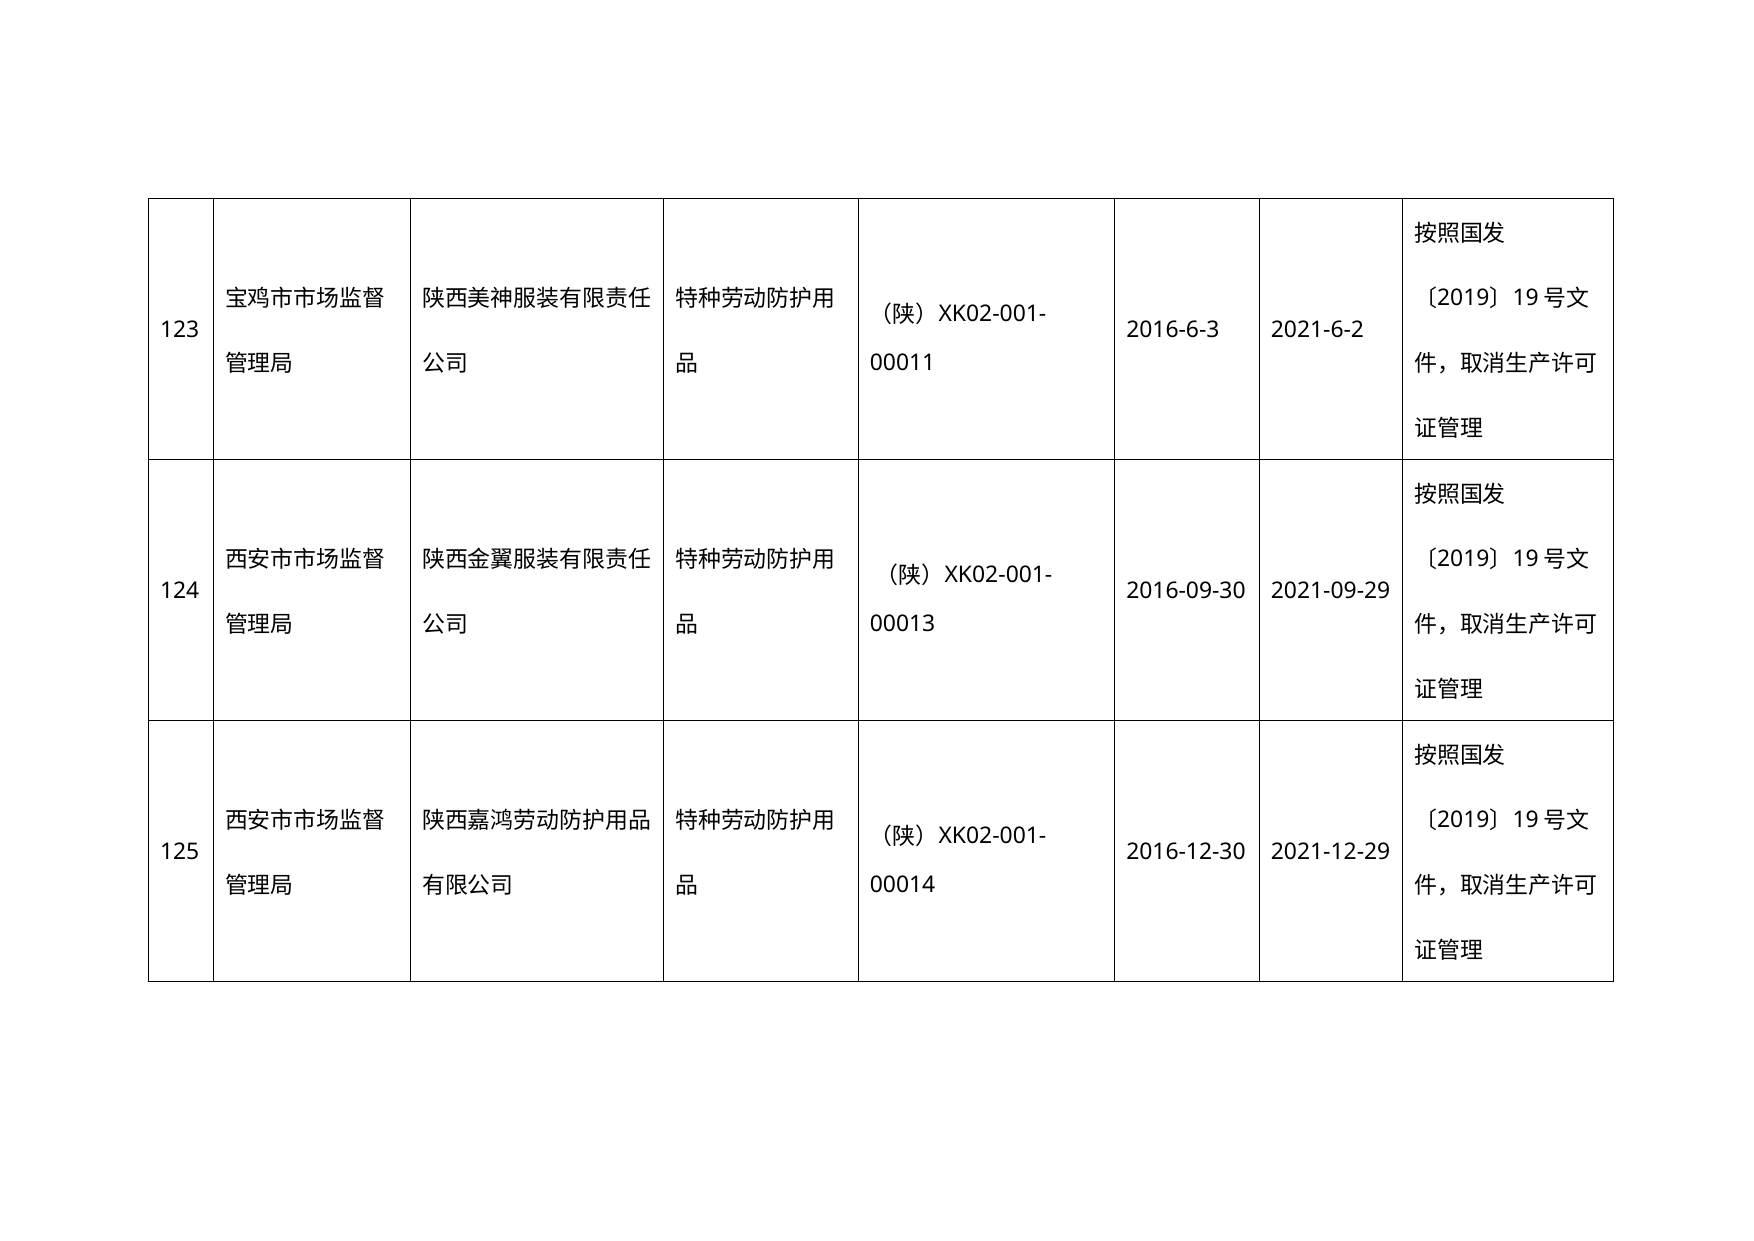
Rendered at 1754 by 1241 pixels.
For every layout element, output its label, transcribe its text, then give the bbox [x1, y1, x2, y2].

table_cell 西安市市场监督管理局 [214, 721, 410, 981]
table_cell 2016-6-3 [1115, 199, 1259, 459]
table_cell 2016-12-30 [1115, 721, 1259, 981]
table_cell 123 [149, 199, 213, 459]
table_cell 西安市市场监督管理局 [214, 460, 410, 720]
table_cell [1403, 721, 1613, 981]
table_cell 124 [149, 460, 213, 720]
table_cell （陕）XK02-001-00014 [859, 721, 1114, 981]
table_cell 特种劳动防护用品 [664, 460, 858, 720]
table_cell （陕）XK02-001-00013 [859, 460, 1114, 720]
table_cell 2021-09-29 [1260, 460, 1402, 720]
table_cell 特种劳动防护用品 [664, 721, 858, 981]
table_cell 2016-09-30 [1115, 460, 1259, 720]
table_cell 125 [149, 721, 213, 981]
table_cell 2021-12-29 [1260, 721, 1402, 981]
table_cell 2021-6-2 [1260, 199, 1402, 459]
table_cell 宝鸡市市场监督管理局 [214, 199, 410, 459]
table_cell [1403, 199, 1613, 459]
table_cell 陕西美神服装有限责任公司 [411, 199, 663, 459]
table_cell 陕西嘉鸿劳动防护用品有限公司 [411, 721, 663, 981]
table_cell 特种劳动防护用品 [664, 199, 858, 459]
table_cell （陕）XK02-001-00011 [859, 199, 1114, 459]
table_cell 按照国发〔2019〕19号文件，取消生产许可证管理 [1403, 460, 1613, 720]
table_cell 陕西金翼服装有限责任公司 [411, 460, 663, 720]
